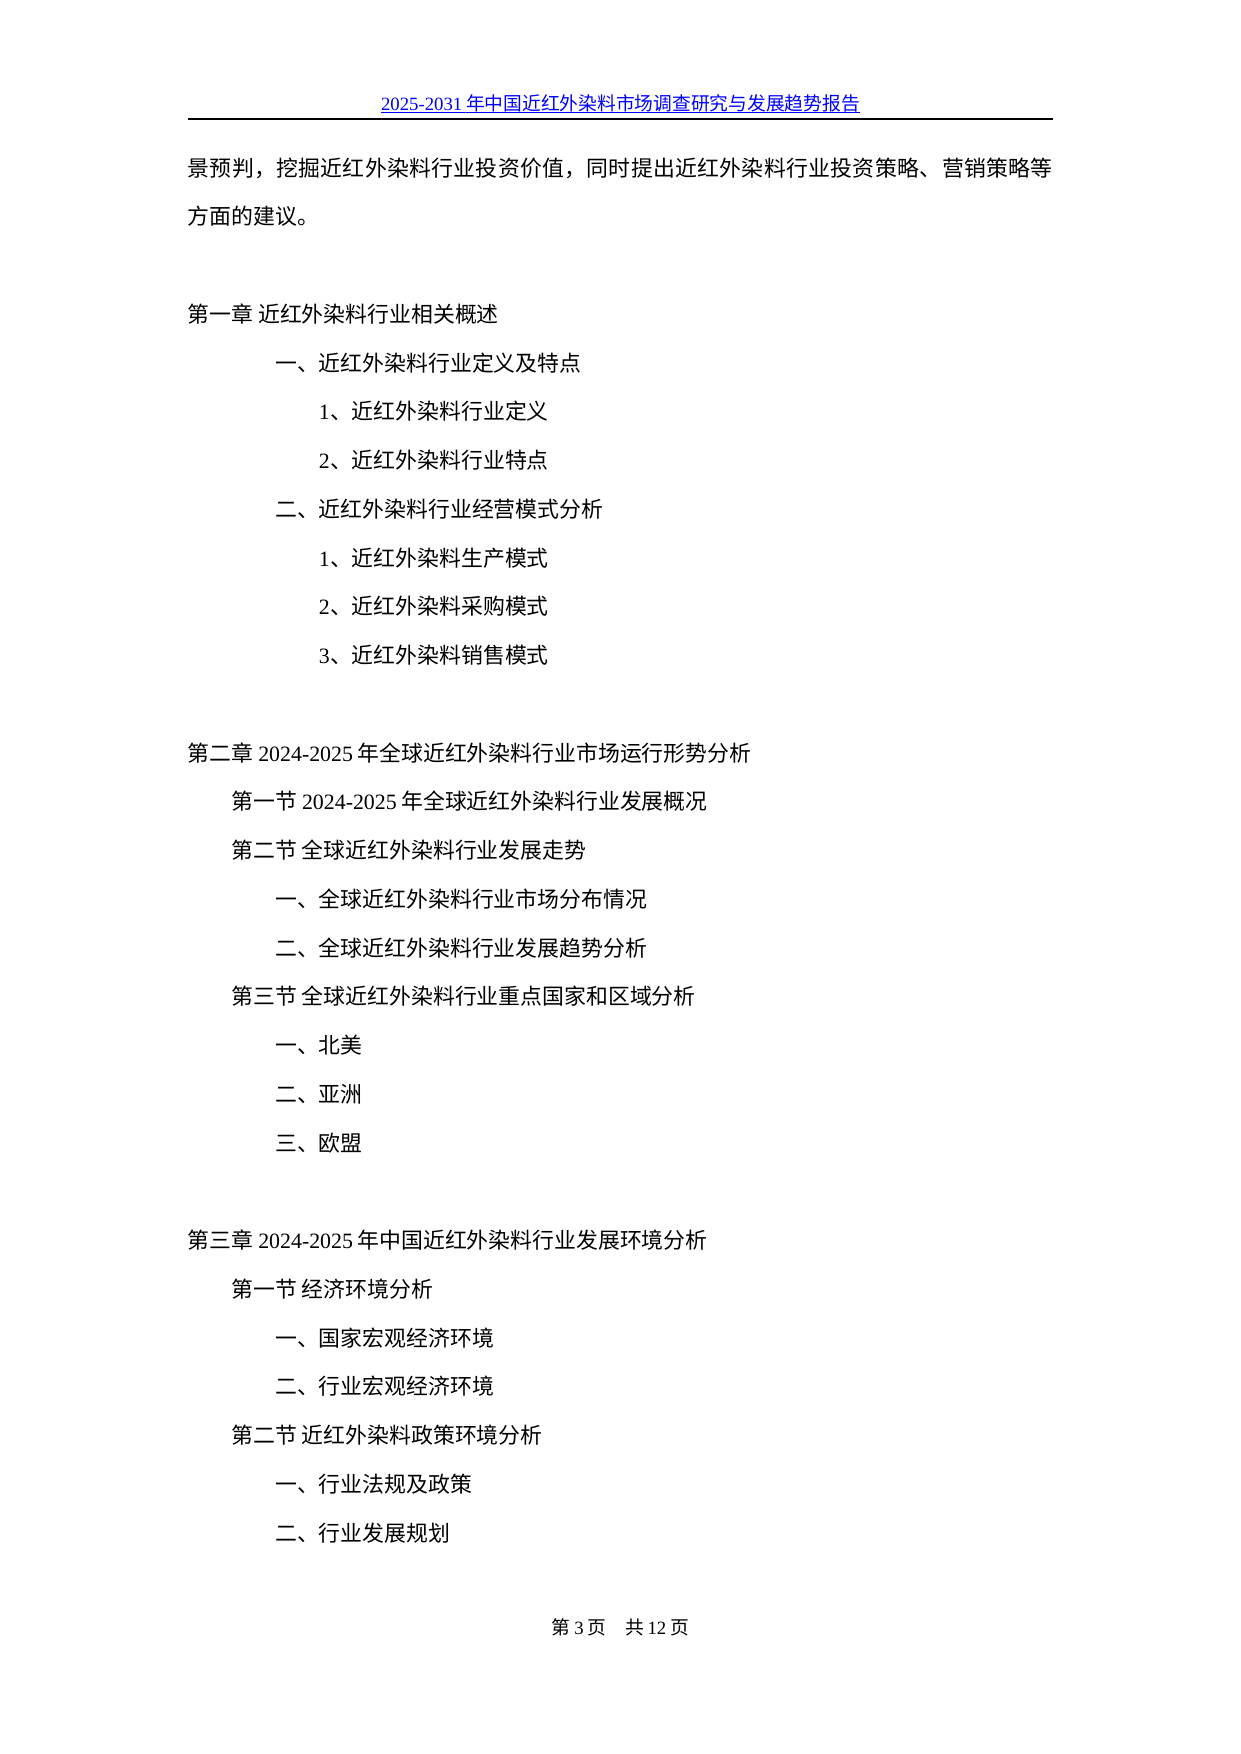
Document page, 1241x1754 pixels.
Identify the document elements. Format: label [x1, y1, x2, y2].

text [187, 150, 1053, 1548]
